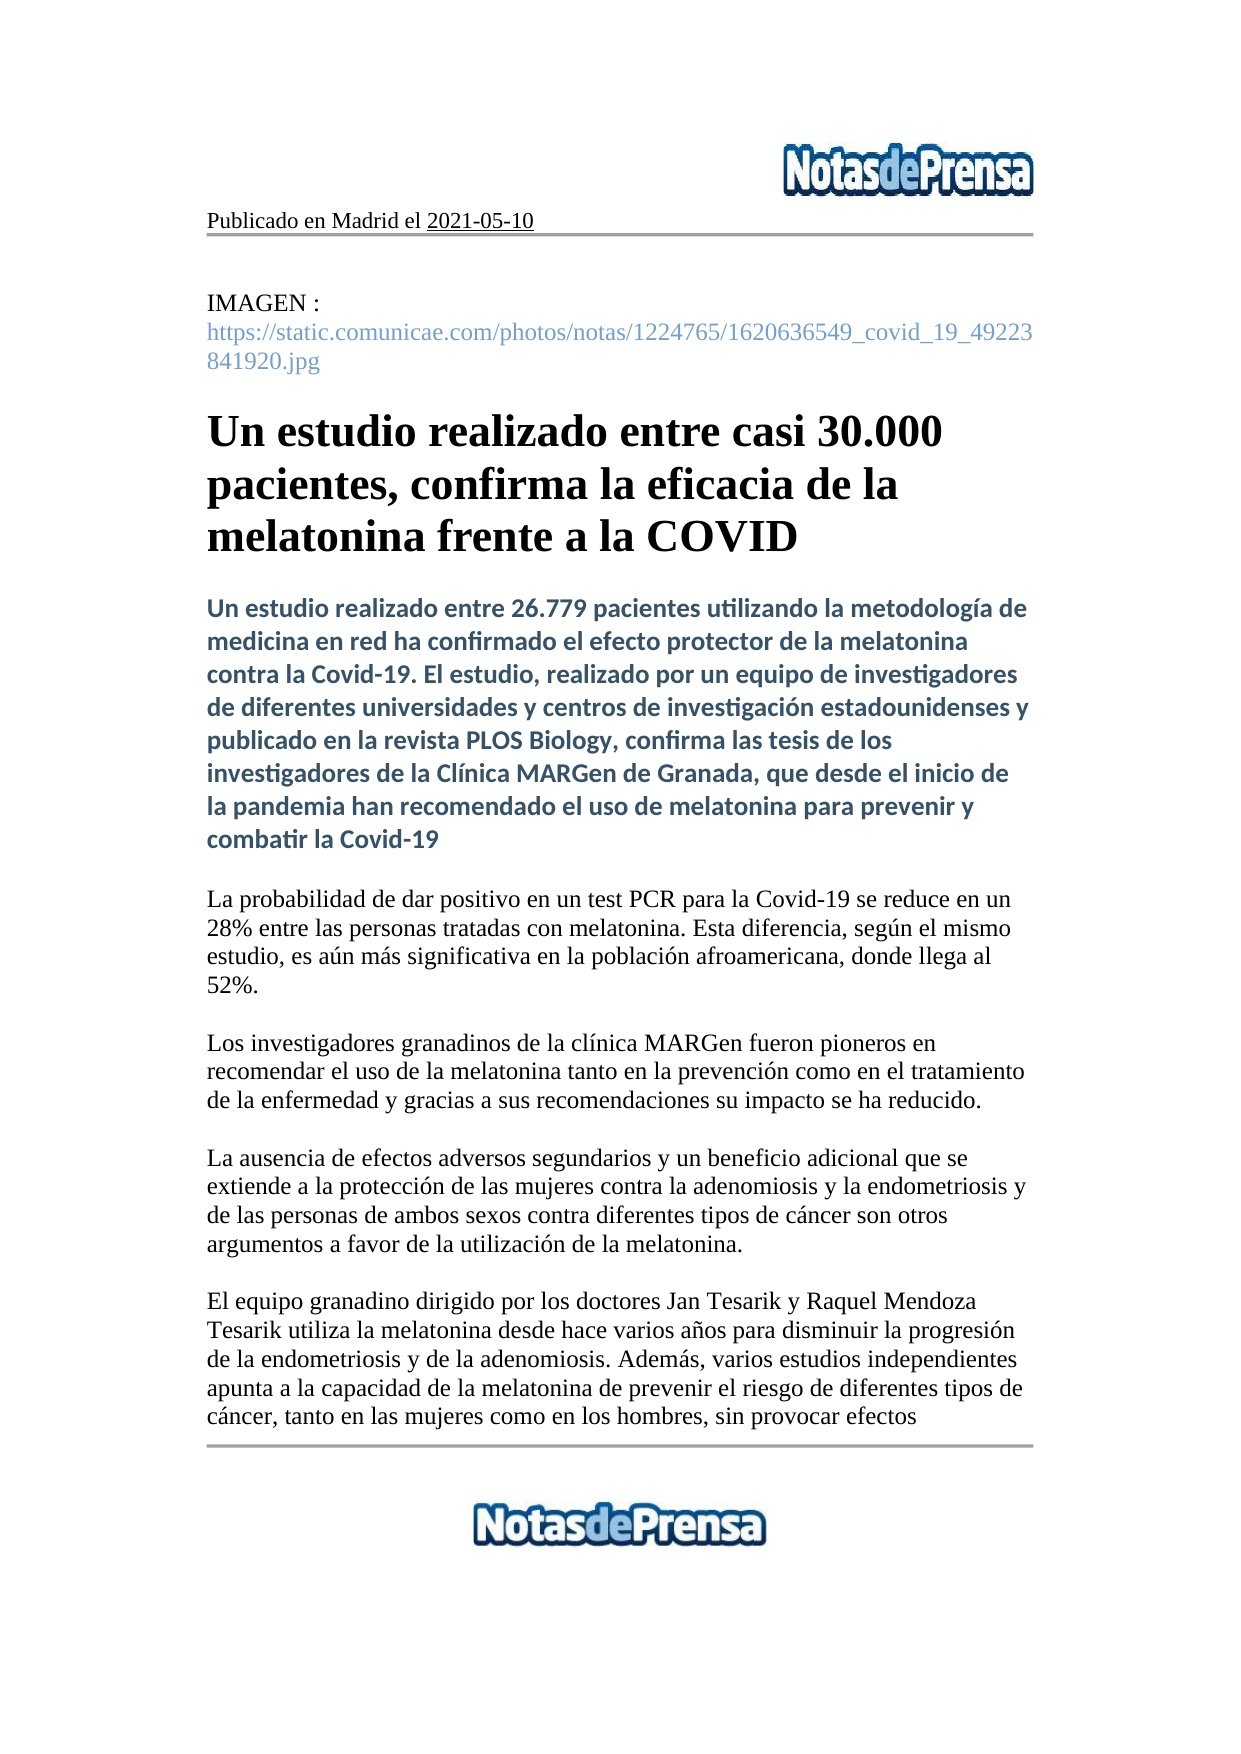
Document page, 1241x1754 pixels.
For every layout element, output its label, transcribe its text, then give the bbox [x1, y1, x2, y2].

subtitle Un estudio realizado entre casi 30.000 pacientes, confirma la eficacia de la melatonina frente a la COVID [207, 404, 1033, 562]
picture [473, 1501, 767, 1548]
text IMAGEN : https://static.comunicae.com/photos/notas/1224765/1620636549_covid_19_49223841920.jpg [207, 288, 1033, 374]
picture [783, 142, 1034, 199]
subtitle Un estudio realizado entre 26.779 pacientes utilizando la metodología de medicina en red ha confirmado el efecto protector de la melatonina contra la Covid-19. El estudio, realizado por un equipo de investigadores de diferentes universidades y centros de investigación estadounidenses y publicado en la revista PLOS Biology, confirma las tesis de los investigadores de la Clínica MARGen de Granada, que desde el inicio de la pandemia han recomendado el uso de melatonina para prevenir y combatir la Covid-19 [207, 591, 1033, 855]
